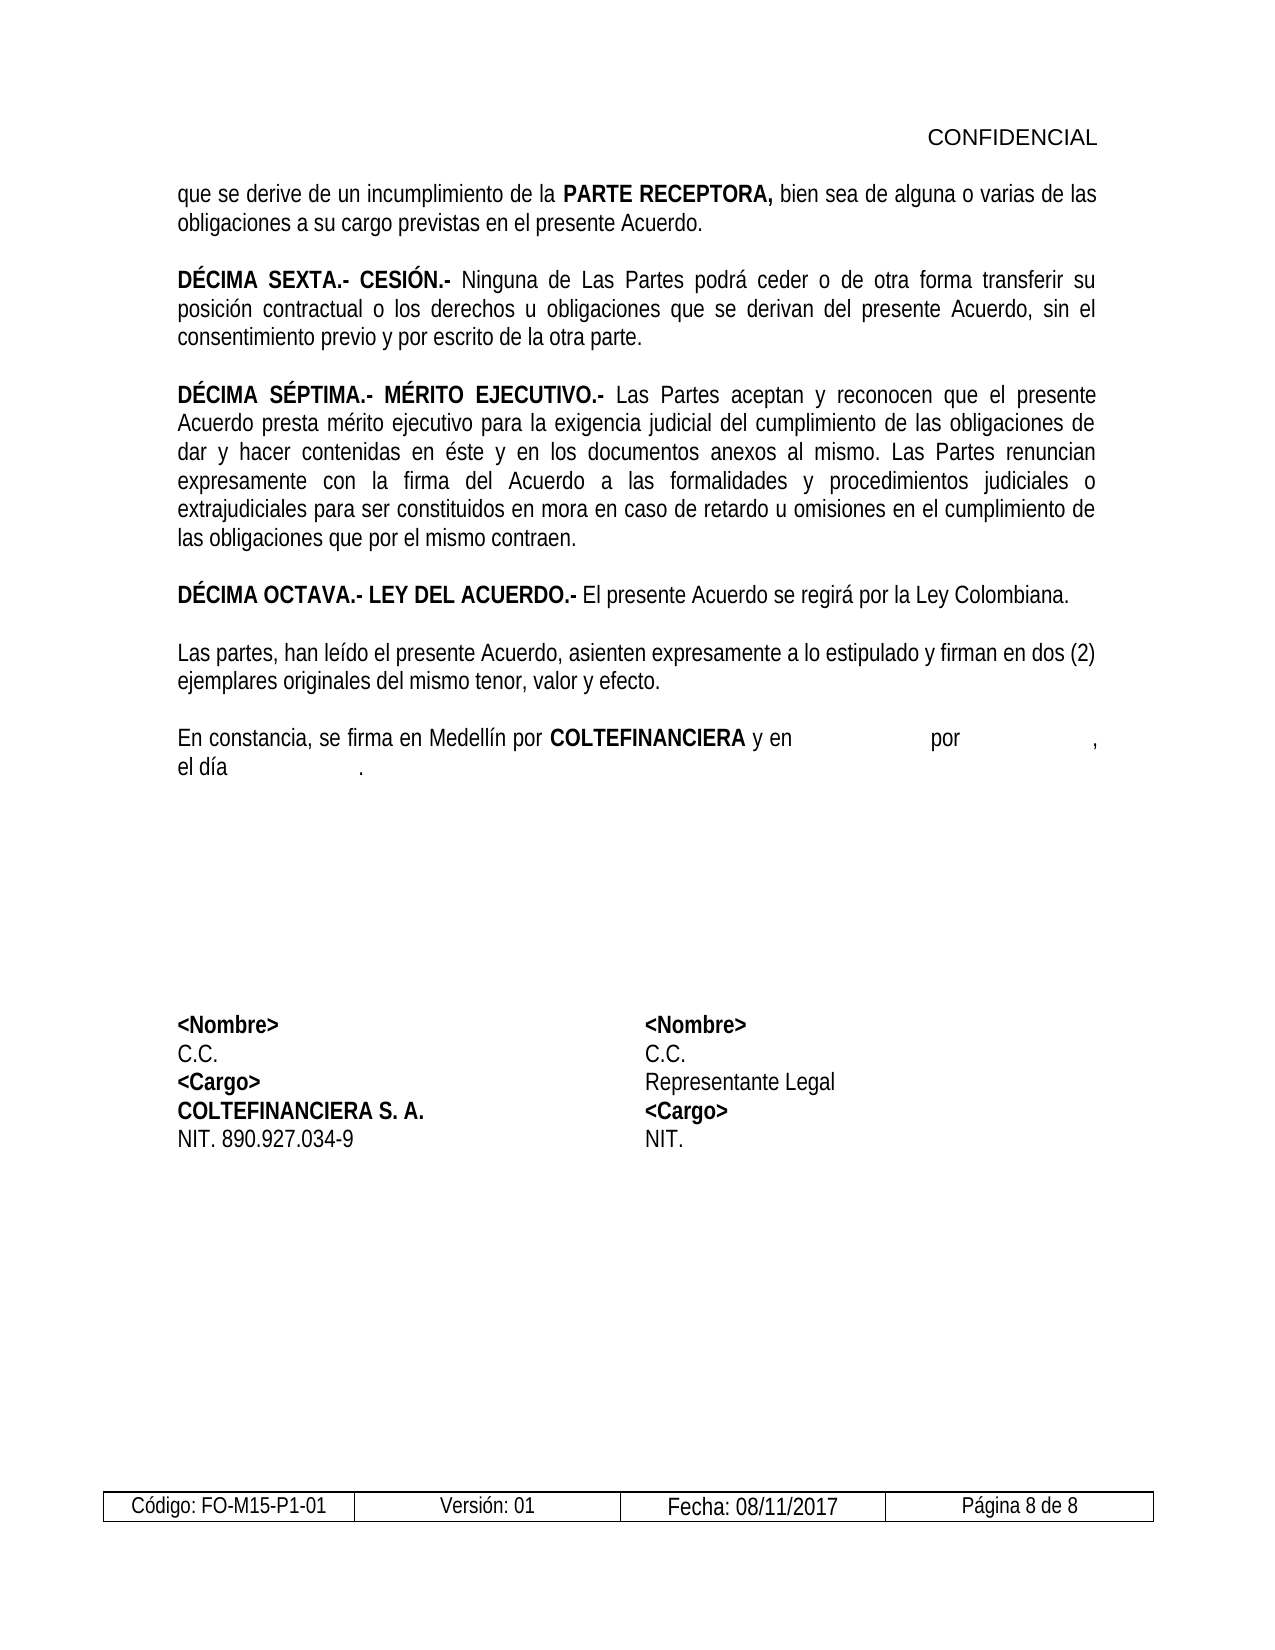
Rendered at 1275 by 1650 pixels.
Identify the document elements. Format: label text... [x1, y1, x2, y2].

text DÉCIMA SÉPTIMA.- MÉRITO EJECUTIVO.- Las Partes aceptan y reconocen que el presente Acuerdo presta mérito ejecutivo para la exigencia judicial del cumplimiento de las obligaciones de dar y hacer contenidas en éste y en los documentos anexos al mismo. Las Partes renuncian expresamente con la firma del Acuerdo a las formalidades y procedimientos judiciales o extrajudiciales para ser constituidos en mora en caso de retardo u omisiones en el cumplimiento de las obligaciones que por el mismo contraen. [177, 380, 1098, 552]
text Las partes, han leído el presente Acuerdo, asienten expresamente a lo estipulado y firman en dos (2) ejemplares originales del mismo tenor, valor y efecto. [177, 637, 1098, 695]
table_header <Nombre> C.C. Representante Legal <Cargo> NIT. [634, 1010, 1101, 1153]
table_header <Nombre> C.C. <Cargo> COLTEFINANCIERA S. A. NIT. 890.927.034-9 [166, 1010, 634, 1153]
text DÉCIMA OCTAVA.- LEY DEL ACUERDO.- El presente Acuerdo se regirá por la Ley Colombiana. [177, 580, 1098, 609]
text DÉCIMA SEXTA.- CESIÓN.- Ninguna de Las Partes podrá ceder o de otra forma transferir su posición contractual o los derechos u obligaciones que se derivan del presente Acuerdo, sin el consentimiento previo y por escrito de la otra parte. [177, 265, 1098, 351]
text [177, 179, 1098, 236]
text En constancia, se firma en Medellín por COLTEFINANCIERA y en por , el día . [177, 723, 1098, 781]
